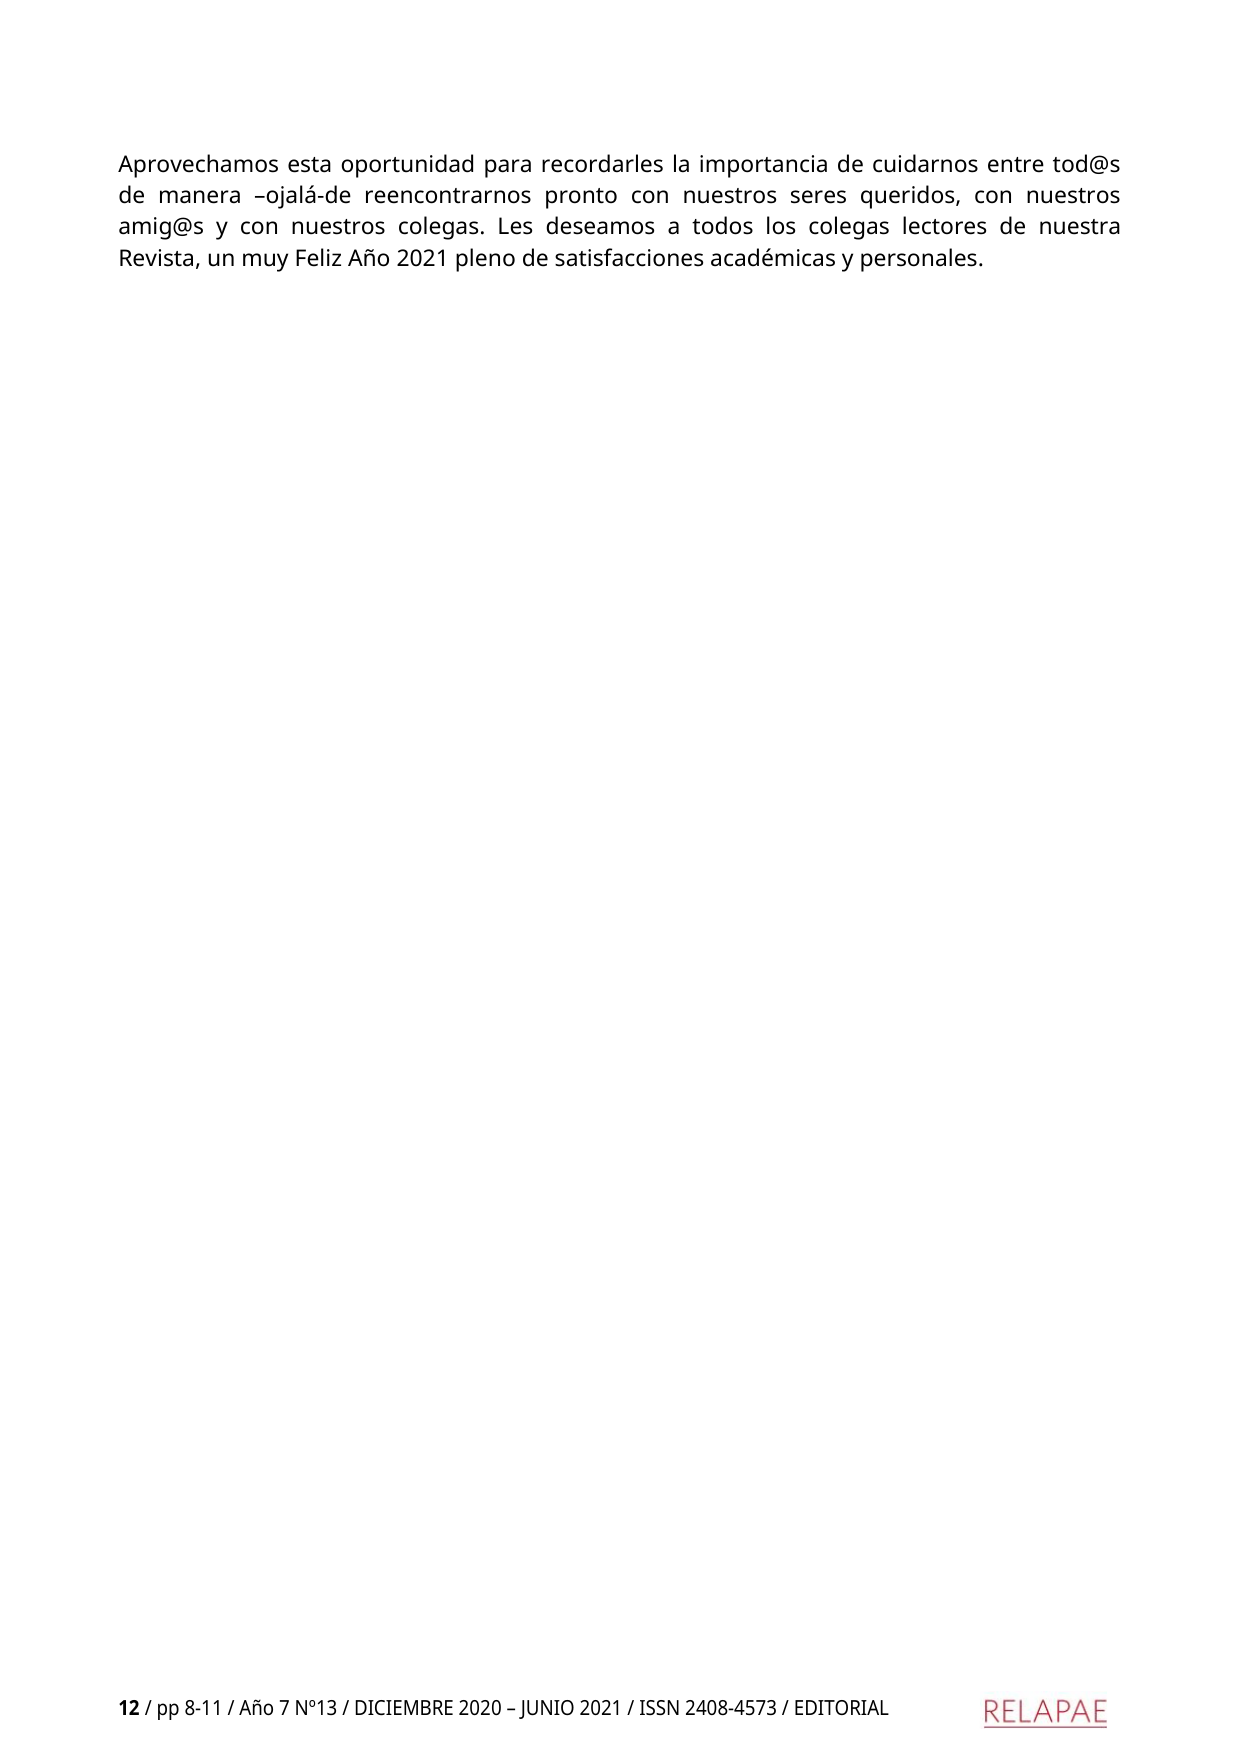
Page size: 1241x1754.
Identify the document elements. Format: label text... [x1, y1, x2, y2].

text Aprovechamos esta oportunidad para recordarles la importancia de cuidarnos entre tod@s de manera –ojalá-de reencontrarnos pronto con nuestros seres queridos, con nuestros amig@s y con nuestros colegas. Les deseamos a todos los colegas lectores de nuestra Revista, un muy Feliz Año 2021 pleno de satisfacciones académicas y personales. [118, 148, 1122, 273]
picture [978, 1691, 1107, 1729]
